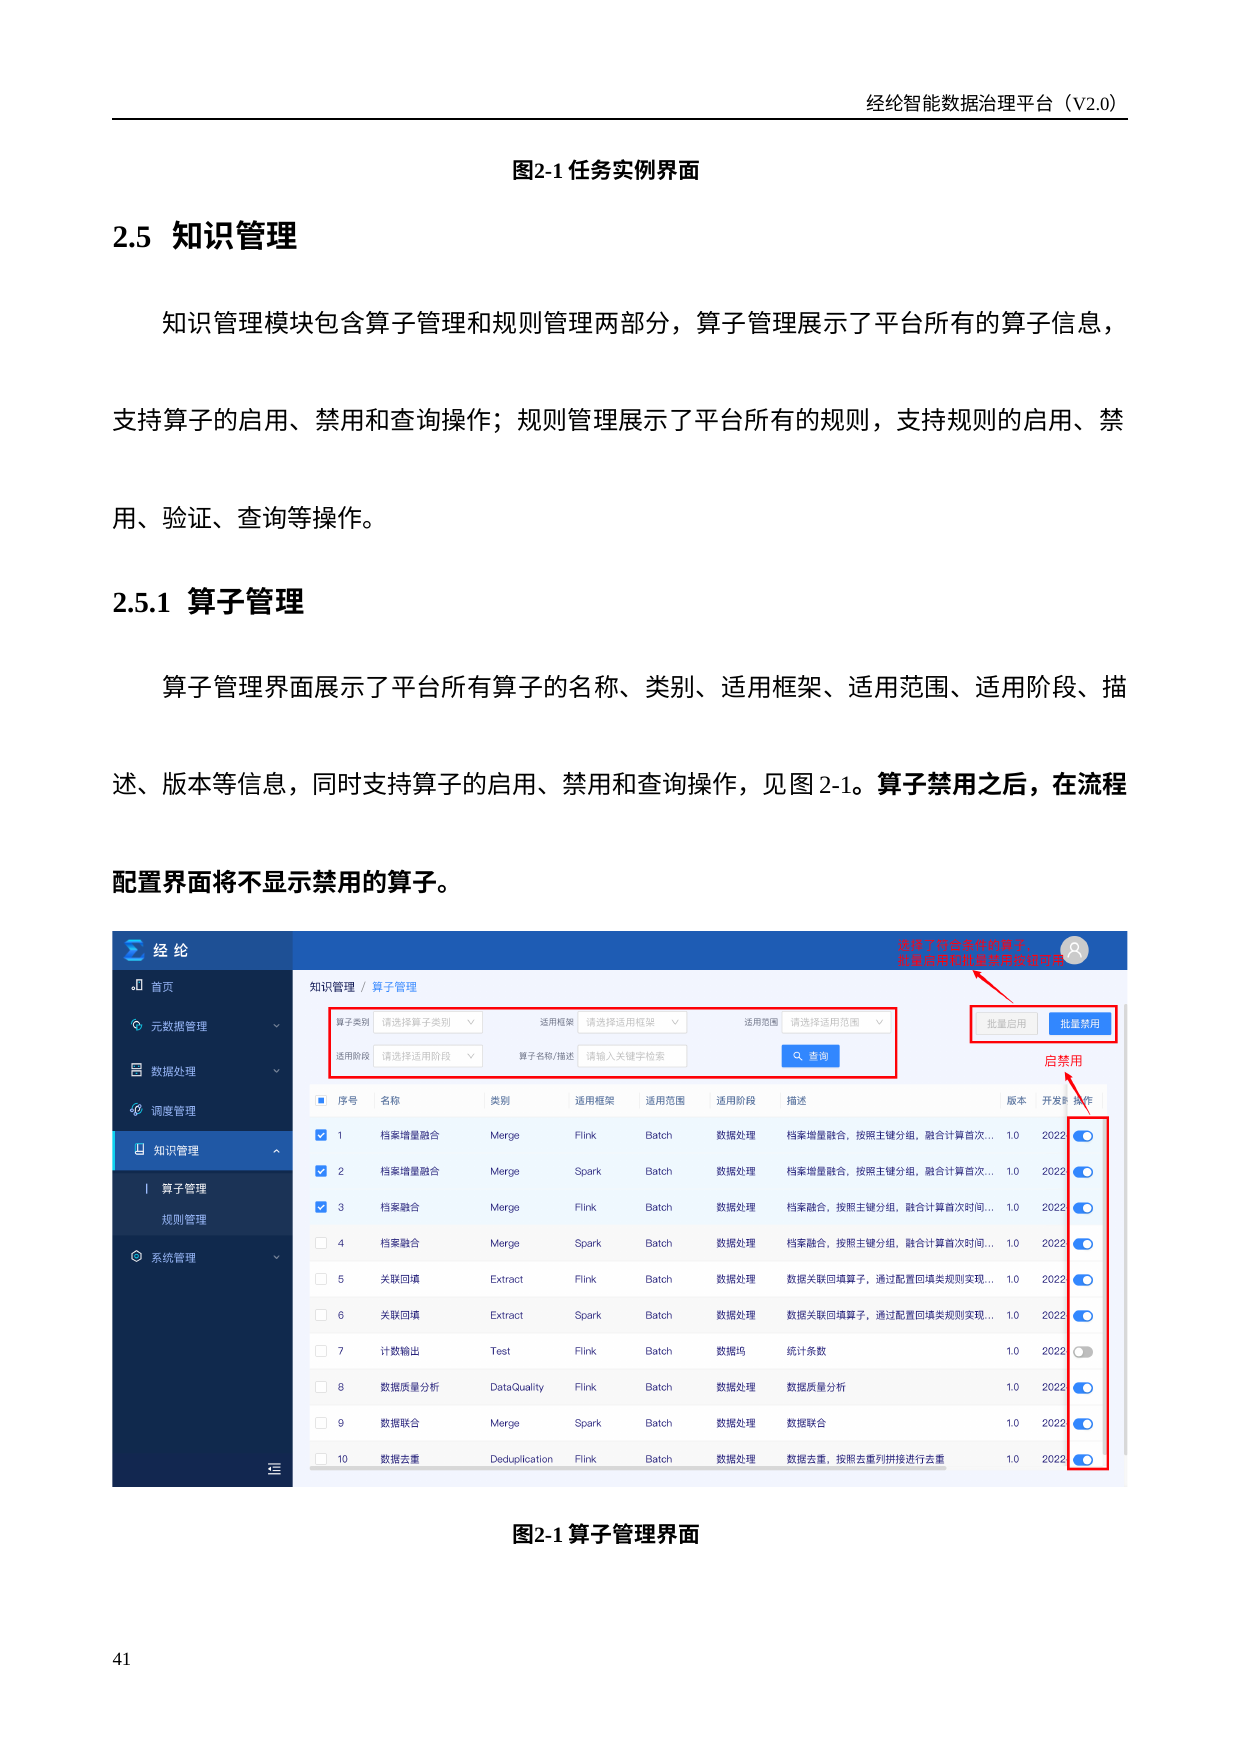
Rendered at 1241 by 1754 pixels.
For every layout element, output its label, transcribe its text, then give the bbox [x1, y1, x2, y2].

text 知识管理模块包含算子管理和规则管理两部分，算子管理展示了平台所有的算子信息，支持算子的启用、禁用和查询操作；规则管理展示了平台所有的规则，支持规则的启用、禁用、验证、查询等操作。 [112, 289, 1128, 549]
subtitle 知识管理 [112, 201, 1128, 266]
text 算子管理界面展示了平台所有算子的名称、类别、适用框架、适用范围、适用阶段、描述、版本等信息，同时支持算子的启用、禁用和查询操作，见图2-54。算子禁用之后，在流程配置界面将不显示禁用的算子。 [112, 653, 1128, 913]
text 任务实例界面 [112, 153, 1128, 185]
picture [112, 931, 1128, 1487]
text 算子管理界面 [112, 1516, 1128, 1549]
subtitle 算子管理 [112, 567, 1128, 632]
